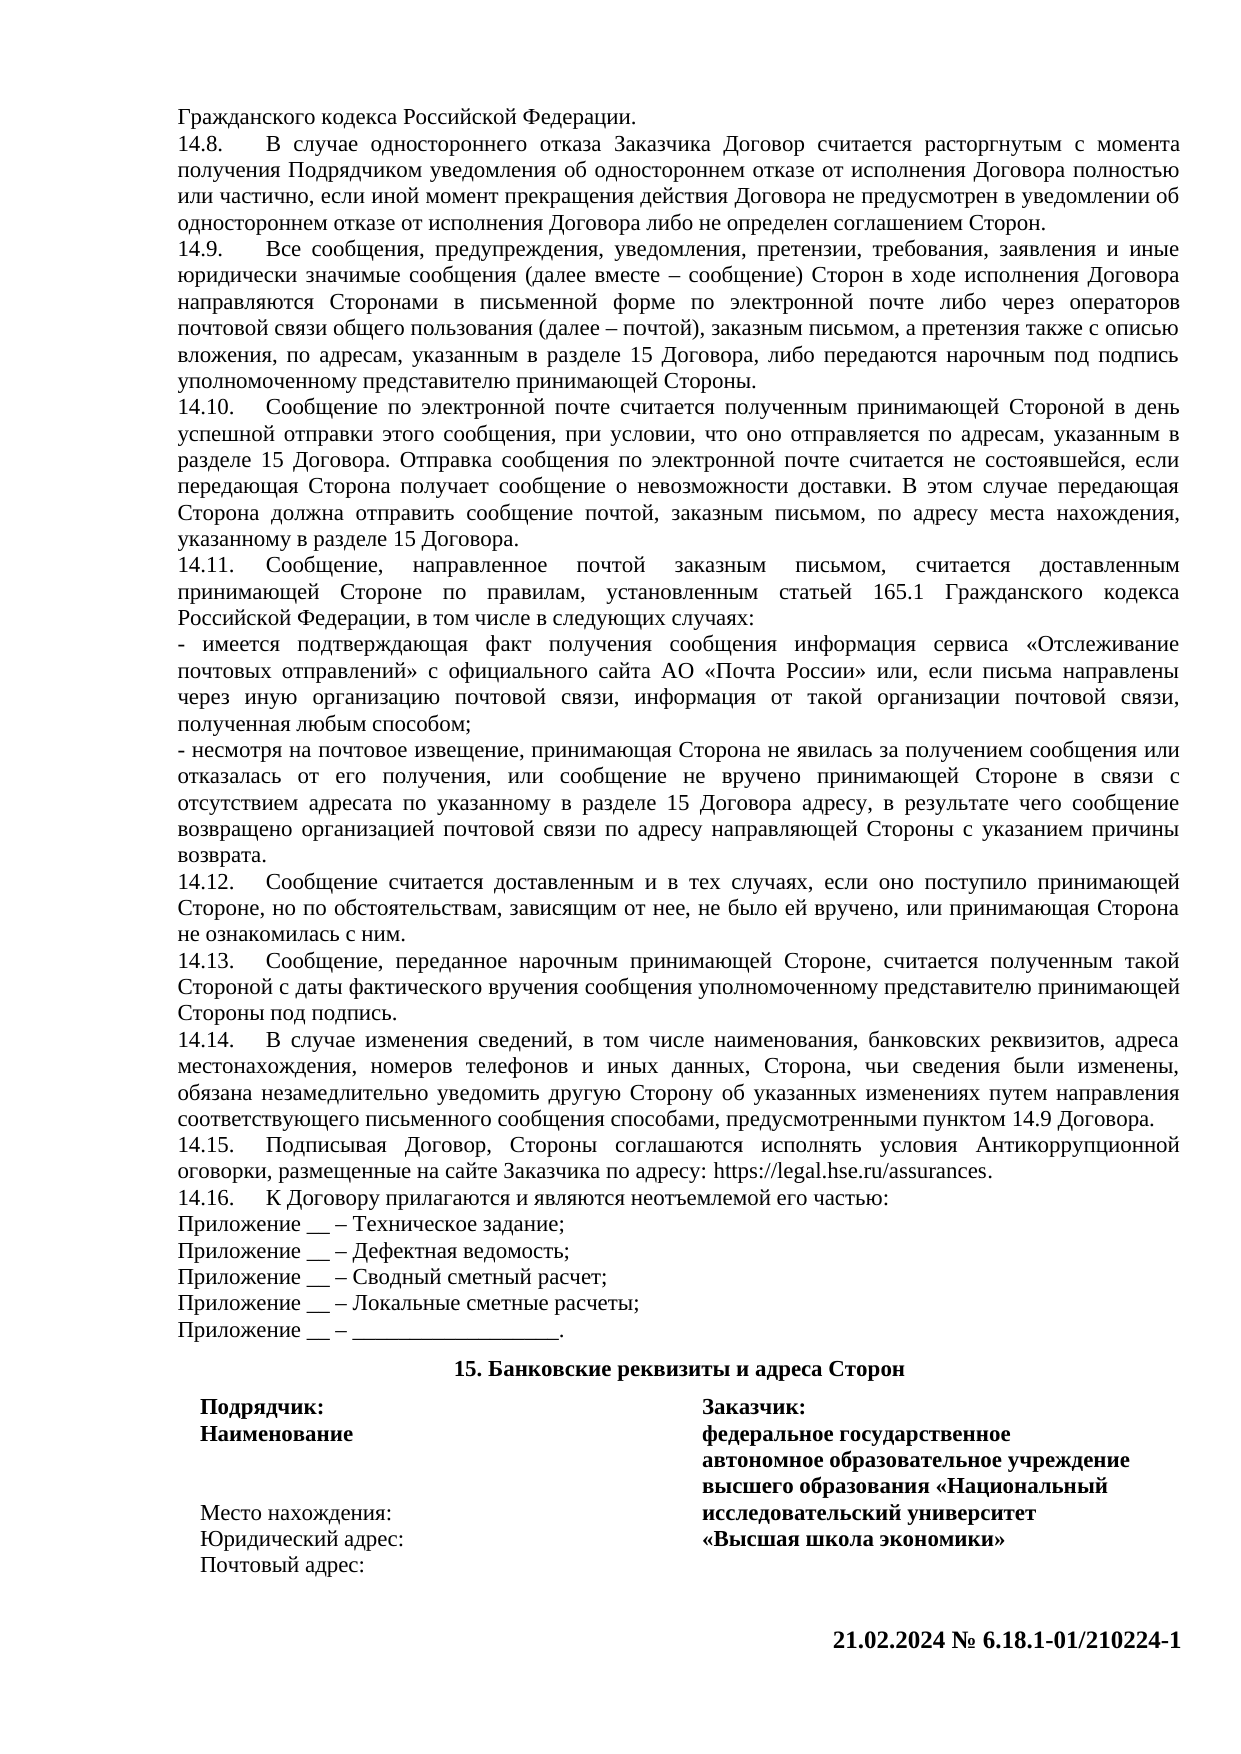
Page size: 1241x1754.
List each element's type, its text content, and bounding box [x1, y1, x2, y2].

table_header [631, 1394, 1148, 1578]
list Все сообщения, предупреждения, уведомления, претензии, требования, заявления и иные юридически значимые сообщения (далее вместе – сообщение) Сторон в ходе исполнения Договора направляются Сторонами в письменной форме по электронной почте либо через операторов почтовой связи общего пользования (далее – почтой), заказным письмом, а претензия также с описью вложения, по адресам, указанным в разделе 15 Договора, либо передаются нарочным под подпись уполномоченному представителю принимающей Стороны. [177, 235, 1181, 393]
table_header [129, 1394, 631, 1578]
list К Договору прилагаются и являются неотъемлемой его частью: [177, 1184, 1181, 1210]
text 15. Банковские реквизиты и адреса Сторон [177, 1354, 1181, 1381]
list Сообщение, направленное почтой заказным письмом, считается доставленным принимающей Стороне по правилам, установленным статьей 165.1 Гражданского кодекса Российской Федерации, в том числе в следующих случаях: [177, 551, 1181, 631]
list - имеется подтверждающая факт получения сообщения информация сервиса «Отслеживание почтовых отправлений» с официального сайта АО «Почта России» или, если письма направлены через иную организацию почтовой связи, информация от такой организации почтовой связи, полученная любым способом; [177, 631, 1181, 736]
text Приложение __ – Локальные сметные расчеты; [177, 1289, 1181, 1316]
text Приложение __ – __________________. [177, 1316, 1181, 1342]
text Приложение __ – Техническое задание; [177, 1210, 1181, 1237]
list Сообщение, переданное нарочным принимающей Стороне, считается полученным такой Стороной с даты фактического вручения сообщения уполномоченному представителю принимающей Стороны под подпись. [177, 947, 1181, 1026]
list В случае изменения сведений, в том числе наименования, банковских реквизитов, адреса местонахождения, номеров телефонов и иных данных, Сторона, чьи сведения были изменены, обязана незамедлительно уведомить другую Сторону об указанных изменениях путем направления соответствующего письменного сообщения способами, предусмотренными пунктом 14.9 Договора. [177, 1026, 1181, 1131]
list Сообщение по электронной почте считается полученным принимающей Стороной в день успешной отправки этого сообщения, при условии, что оно отправляется по адресам, указанным в разделе 15 Договора. Отправка сообщения по электронной почте считается не состоявшейся, если передающая Сторона получает сообщение о невозможности доставки. В этом случае передающая Сторона должна отправить сообщение почтой, заказным письмом, по адресу места нахождения, указанному в разделе 15 Договора. [177, 393, 1181, 551]
list В случае одностороннего отказа Заказчика Договор считается расторгнутым с момента получения Подрядчиком уведомления об одностороннем отказе от исполнения Договора полностью или частично, если иной момент прекращения действия Договора не предусмотрен в уведомлении об одностороннем отказе от исполнения Договора либо не определен соглашением Сторон. [177, 130, 1181, 235]
list Подписывая Договор, Стороны соглашаются исполнять условия Антикоррупционной оговорки, размещенные на сайте Заказчика по адресу: https://legal.hse.ru/assurances. [177, 1131, 1181, 1184]
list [177, 103, 1181, 130]
text Приложение __ – Дефектная ведомость; [177, 1237, 1181, 1263]
list Сообщение считается доставленным и в тех случаях, если оно поступило принимающей Стороне, но по обстоятельствам, зависящим от нее, не было ей вручено, или принимающая Сторона не ознакомилась с ним. [177, 868, 1181, 947]
text Приложение __ – Сводный сметный расчет; [177, 1263, 1181, 1289]
list - несмотря на почтовое извещение, принимающая Сторона не явилась за получением сообщения или отказалась от его получения, или сообщение не вручено принимающей Стороне в связи с отсутствием адресата по указанному в разделе 15 Договора адресу, в результате чего сообщение возвращено организацией почтовой связи по адресу направляющей Стороны с указанием причины возврата. [177, 736, 1181, 868]
